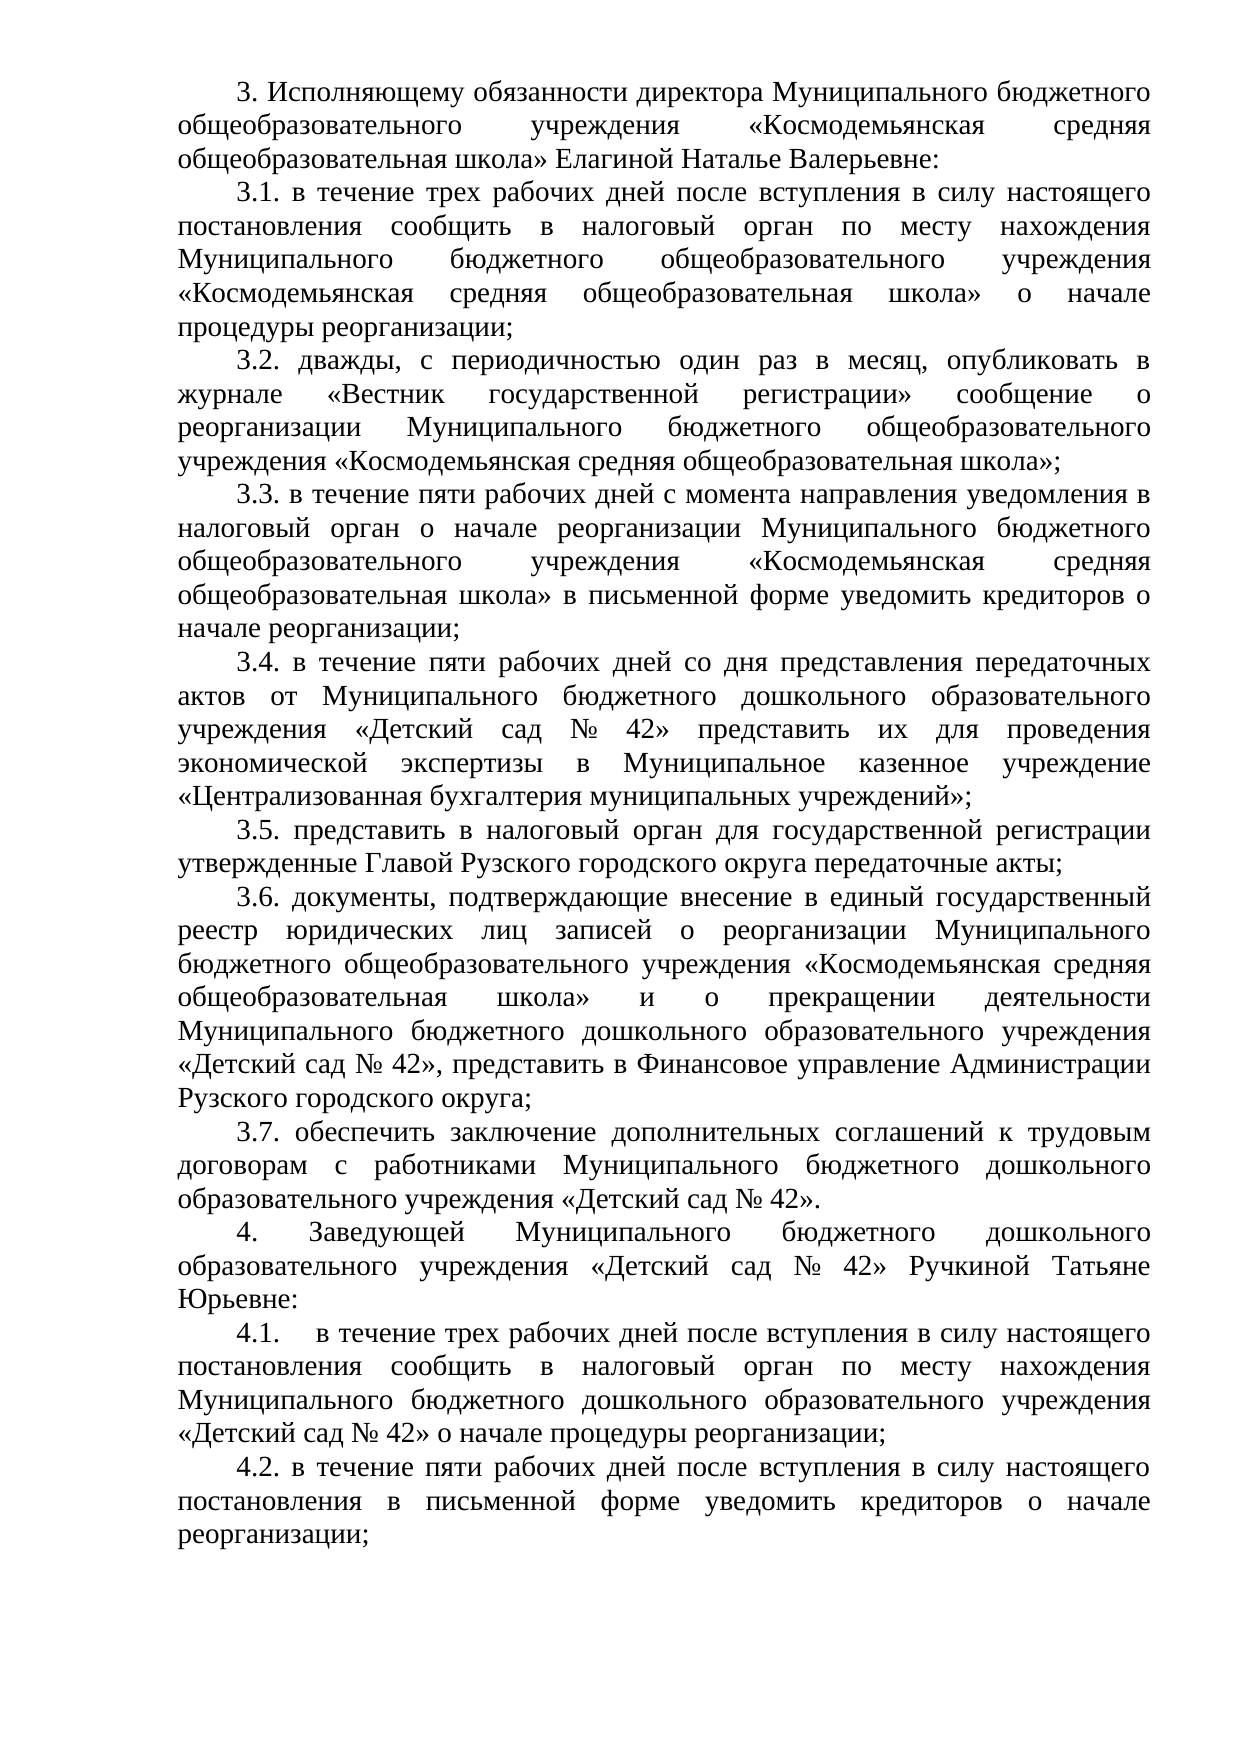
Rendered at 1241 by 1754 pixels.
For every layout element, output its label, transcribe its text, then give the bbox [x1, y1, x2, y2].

text 3.6. документы, подтверждающие внесение в единый государственный реестр юридических лиц записей о реорганизации Муниципального бюджетного общеобразовательного учреждения «Космодемьянская средняя общеобразовательная школа» и о прекращении деятельности Муниципального бюджетного дошкольного образовательного учреждения «Детский сад № 42», представить в Финансовое управление Администрации Рузского городского округа; [177, 879, 1152, 1114]
text 3.7. обеспечить заключение дополнительных соглашений к трудовым договорам с работниками Муниципального бюджетного дошкольного образовательного учреждения «Детский сад № 42». [177, 1114, 1152, 1214]
text 3.5. представить в налоговый орган для государственной регистрации утвержденные Главой Рузского городского округа передаточные акты; [177, 812, 1152, 879]
text 3.1. в течение трех рабочих дней после вступления в силу настоящего постановления сообщить в налоговый орган по месту нахождения Муниципального бюджетного общеобразовательного учреждения «Космодемьянская средняя общеобразовательная школа» о начале процедуры реорганизации; [177, 174, 1152, 342]
text 4. Заведующей Муниципального бюджетного дошкольного образовательного учреждения «Детский сад № 42» Ручкиной Татьяне Юрьевне: [177, 1214, 1152, 1315]
text 3. Исполняющему обязанности директора Муниципального бюджетного общеобразовательного учреждения «Космодемьянская средняя общеобразовательная школа» Елагиной Наталье Валерьевне: [177, 74, 1152, 174]
text 3.3. в течение пяти рабочих дней с момента направления уведомления в налоговый орган о начале реорганизации Муниципального бюджетного общеобразовательного учреждения «Космодемьянская средняя общеобразовательная школа» в письменной форме уведомить кредиторов о начале реорганизации; [177, 476, 1152, 644]
text 4.1. в течение трех рабочих дней после вступления в силу настоящего постановления сообщить в налоговый орган по месту нахождения Муниципального бюджетного дошкольного образовательного учреждения «Детский сад № 42» о начале процедуры реорганизации; [177, 1315, 1152, 1449]
text 3.4. в течение пяти рабочих дней со дня представления передаточных актов от Муниципального бюджетного дошкольного образовательного учреждения «Детский сад № 42» представить их для проведения экономической экспертизы в Муниципальное казенное учреждение «Централизованная бухгалтерия муниципальных учреждений»; [177, 644, 1152, 812]
text 3.2. дважды, с периодичностью один раз в месяц, опубликовать в журнале «Вестник государственной регистрации» сообщение о реорганизации Муниципального бюджетного общеобразовательного учреждения «Космодемьянская средняя общеобразовательная школа»; [177, 342, 1152, 476]
text 4.2. в течение пяти рабочих дней после вступления в силу настоящего постановления в письменной форме уведомить кредиторов о начале реорганизации; [177, 1449, 1152, 1550]
